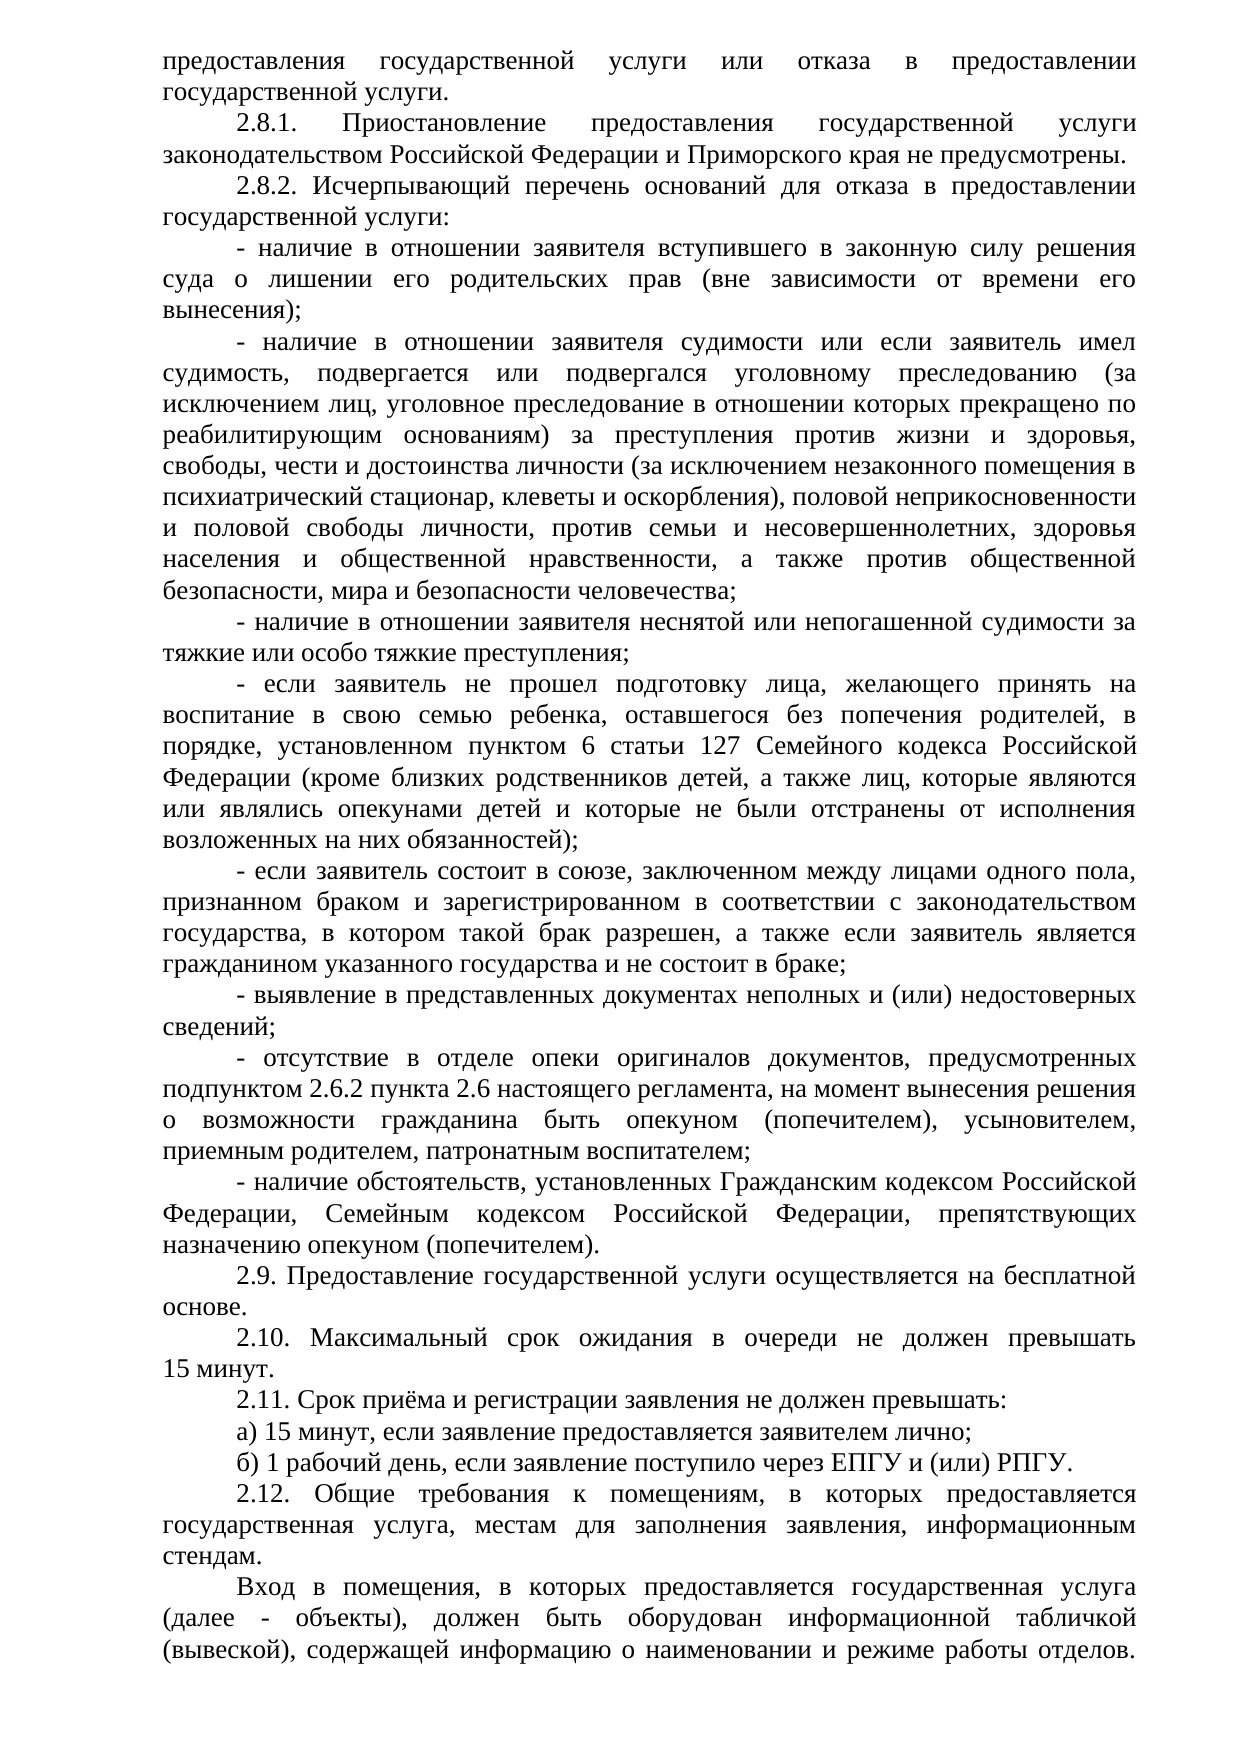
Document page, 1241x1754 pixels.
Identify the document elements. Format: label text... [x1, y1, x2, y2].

text а) 15 минут, если заявление предоставляется заявителем лично; [162, 1415, 1137, 1446]
text - наличие в отношении заявителя судимости или если заявитель имел судимость, подвергается или подвергался уголовному преследованию (за исключением лиц, уголовное преследование в отношении которых прекращено по реабилитирующим основаниям) за преступления против жизни и здоровья, свободы, чести и достоинства личности (за исключением незаконного помещения в психиатрический стационар, клеветы и оскорбления), половой неприкосновенности и половой свободы личности, против семьи и несовершеннолетних, здоровья населения и общественной нравственности, а также против общественной безопасности, мира и безопасности человечества; [162, 324, 1137, 605]
text 2.8.1. Приостановление предоставления государственной услуги законодательством Российской Федерации и Приморского края не предусмотрены. [162, 107, 1137, 169]
text - наличие в отношении заявителя неснятой или непогашенной судимости за тяжкие или особо тяжкие преступления; [162, 605, 1137, 667]
text 2.8.2. Исчерпывающий перечень оснований для отказа в предоставлении государственной услуги: [162, 169, 1137, 231]
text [162, 44, 1137, 107]
text - отсутствие в отделе опеки оригиналов документов, предусмотренных подпунктом 2.6.2 пункта 2.6 настоящего регламента, на момент вынесения решения о возможности гражданина быть опекуном (попечителем), усыновителем, приемным родителем, патронатным воспитателем; [162, 1041, 1137, 1166]
text - наличие в отношении заявителя вступившего в законную силу решения суда о лишении его родительских прав (вне зависимости от времени его вынесения); [162, 231, 1137, 324]
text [162, 1570, 1137, 1664]
text 2.11. Срок приёма и регистрации заявления не должен превышать: [162, 1383, 1137, 1415]
text - наличие обстоятельств, установленных Гражданским кодексом Российской Федерации, Семейным кодексом Российской Федерации, препятствующих назначению опекуном (попечителем). [162, 1166, 1137, 1259]
text б) 1 рабочий день, если заявление поступило через ЕПГУ и (или) РПГУ. [162, 1446, 1137, 1477]
text - если заявитель состоит в союзе, заключенном между лицами одного пола, признанном браком и зарегистрированном в соответствии с законодательством государства, в котором такой брак разрешен, а также если заявитель является гражданином указанного государства и не состоит в браке; [162, 854, 1137, 979]
text 2.12. Общие требования к помещениям, в которых предоставляется государственная услуга, местам для заполнения заявления, информационным стендам. [162, 1477, 1137, 1570]
text - выявление в представленных документах неполных и (или) недостоверных сведений; [162, 979, 1137, 1041]
text 2.9. Предоставление государственной услуги осуществляется на бесплатной основе. [162, 1259, 1137, 1321]
text - если заявитель не прошел подготовку лица, желающего принять на воспитание в свою семью ребенка, оставшегося без попечения родителей, в порядке, установленном пунктом 6 статьи 127 Семейного кодекса Российской Федерации (кроме близких родственников детей, а также лиц, которые являются или являлись опекунами детей и которые не были отстранены от исполнения возложенных на них обязанностей); [162, 667, 1137, 854]
text 2.10. Максимальный срок ожидания в очереди не должен превышать 15 минут. [162, 1321, 1137, 1383]
